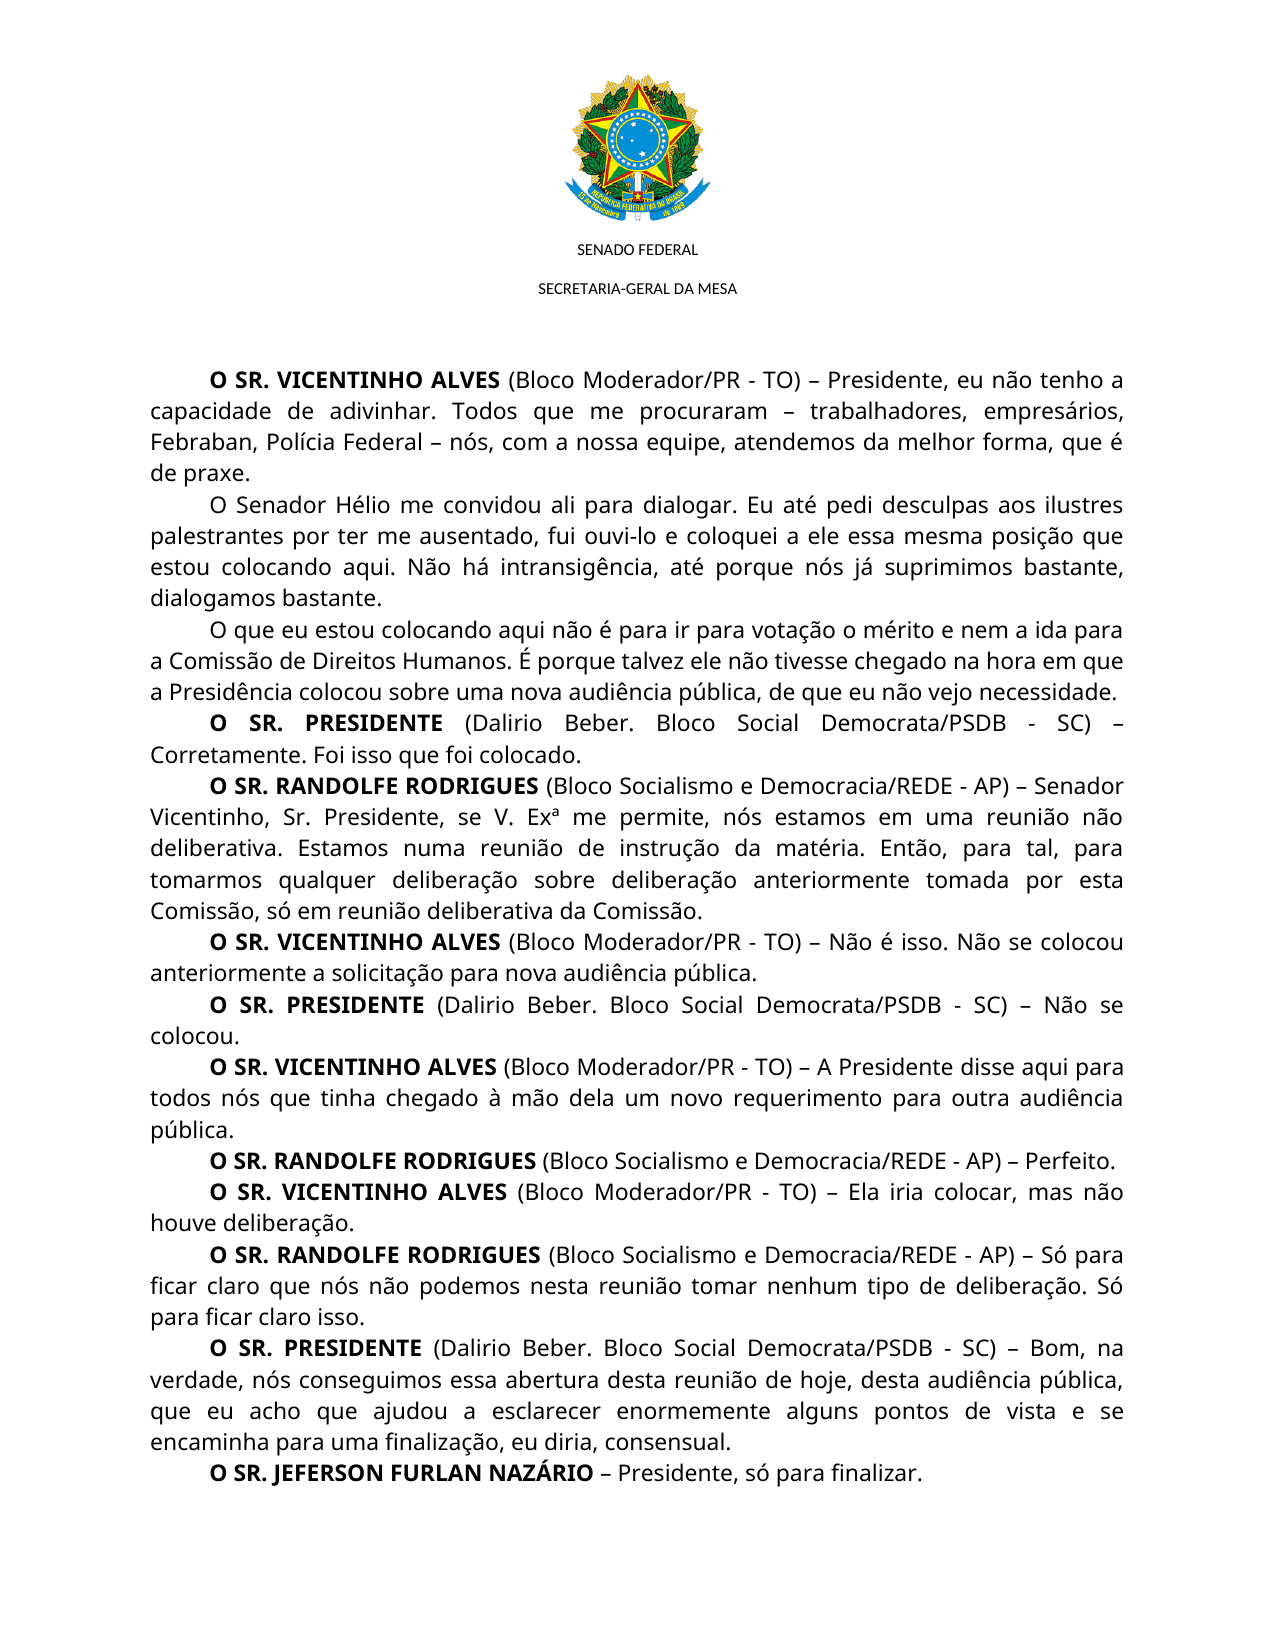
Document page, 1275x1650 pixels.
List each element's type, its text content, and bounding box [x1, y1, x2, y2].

text O SR. PRESIDENTE (Dalirio Beber. Bloco Social Democrata/PSDB - SC) – Corretamente. Foi isso que foi colocado. [150, 707, 1125, 770]
text O SR. PRESIDENTE (Dalirio Beber. Bloco Social Democrata/PSDB - SC) – Não se colocou. [150, 988, 1125, 1051]
text O SR. VICENTINHO ALVES (Bloco Moderador/PR - TO) – Ela iria colocar, mas não houve deliberação. [150, 1176, 1125, 1238]
text O SR. RANDOLFE RODRIGUES (Bloco Socialismo e Democracia/REDE - AP) – Perfeito. [150, 1145, 1125, 1176]
text O SR. JEFERSON FURLAN NAZÁRIO – Presidente, só para finalizar. [150, 1457, 1125, 1488]
text O SR. RANDOLFE RODRIGUES (Bloco Socialismo e Democracia/REDE - AP) – Só para ficar claro que nós não podemos nesta reunião tomar nenhum tipo de deliberação. Só para ficar claro isso. [150, 1238, 1125, 1332]
picture [564, 75, 711, 221]
text O SR. VICENTINHO ALVES (Bloco Moderador/PR - TO) – A Presidente disse aqui para todos nós que tinha chegado à mão dela um novo requerimento para outra audiência pública. [150, 1051, 1125, 1145]
text O SR. RANDOLFE RODRIGUES (Bloco Socialismo e Democracia/REDE - AP) – Senador Vicentinho, Sr. Presidente, se V. Exª me permite, nós estamos em uma reunião não deliberativa. Estamos numa reunião de instrução da matéria. Então, para tal, para tomarmos qualquer deliberação sobre deliberação anteriormente tomada por esta Comissão, só em reunião deliberativa da Comissão. [150, 770, 1125, 926]
text O SR. PRESIDENTE (Dalirio Beber. Bloco Social Democrata/PSDB - SC) – Bom, na verdade, nós conseguimos essa abertura desta reunião de hoje, desta audiência pública, que eu acho que ajudou a esclarecer enormemente alguns pontos de vista e se encaminha para uma finalização, eu diria, consensual. [150, 1332, 1125, 1457]
text O que eu estou colocando aqui não é para ir para votação o mérito e nem a ida para a Comissão de Direitos Humanos. É porque talvez ele não tivesse chegado na hora em que a Presidência colocou sobre uma nova audiência pública, de que eu não vejo necessidade. [150, 613, 1125, 707]
text O Senador Hélio me convidou ali para dialogar. Eu até pedi desculpas aos ilustres palestrantes por ter me ausentado, fui ouvi-lo e coloquei a ele essa mesma posição que estou colocando aqui. Não há intransigência, até porque nós já suprimimos bastante, dialogamos bastante. [150, 488, 1125, 613]
text O SR. VICENTINHO ALVES (Bloco Moderador/PR - TO) – Presidente, eu não tenho a capacidade de adivinhar. Todos que me procuraram – trabalhadores, empresários, Febraban, Polícia Federal – nós, com a nossa equipe, atendemos da melhor forma, que é de praxe. [150, 363, 1125, 488]
text O SR. VICENTINHO ALVES (Bloco Moderador/PR - TO) – Não é isso. Não se colocou anteriormente a solicitação para nova audiência pública. [150, 926, 1125, 988]
